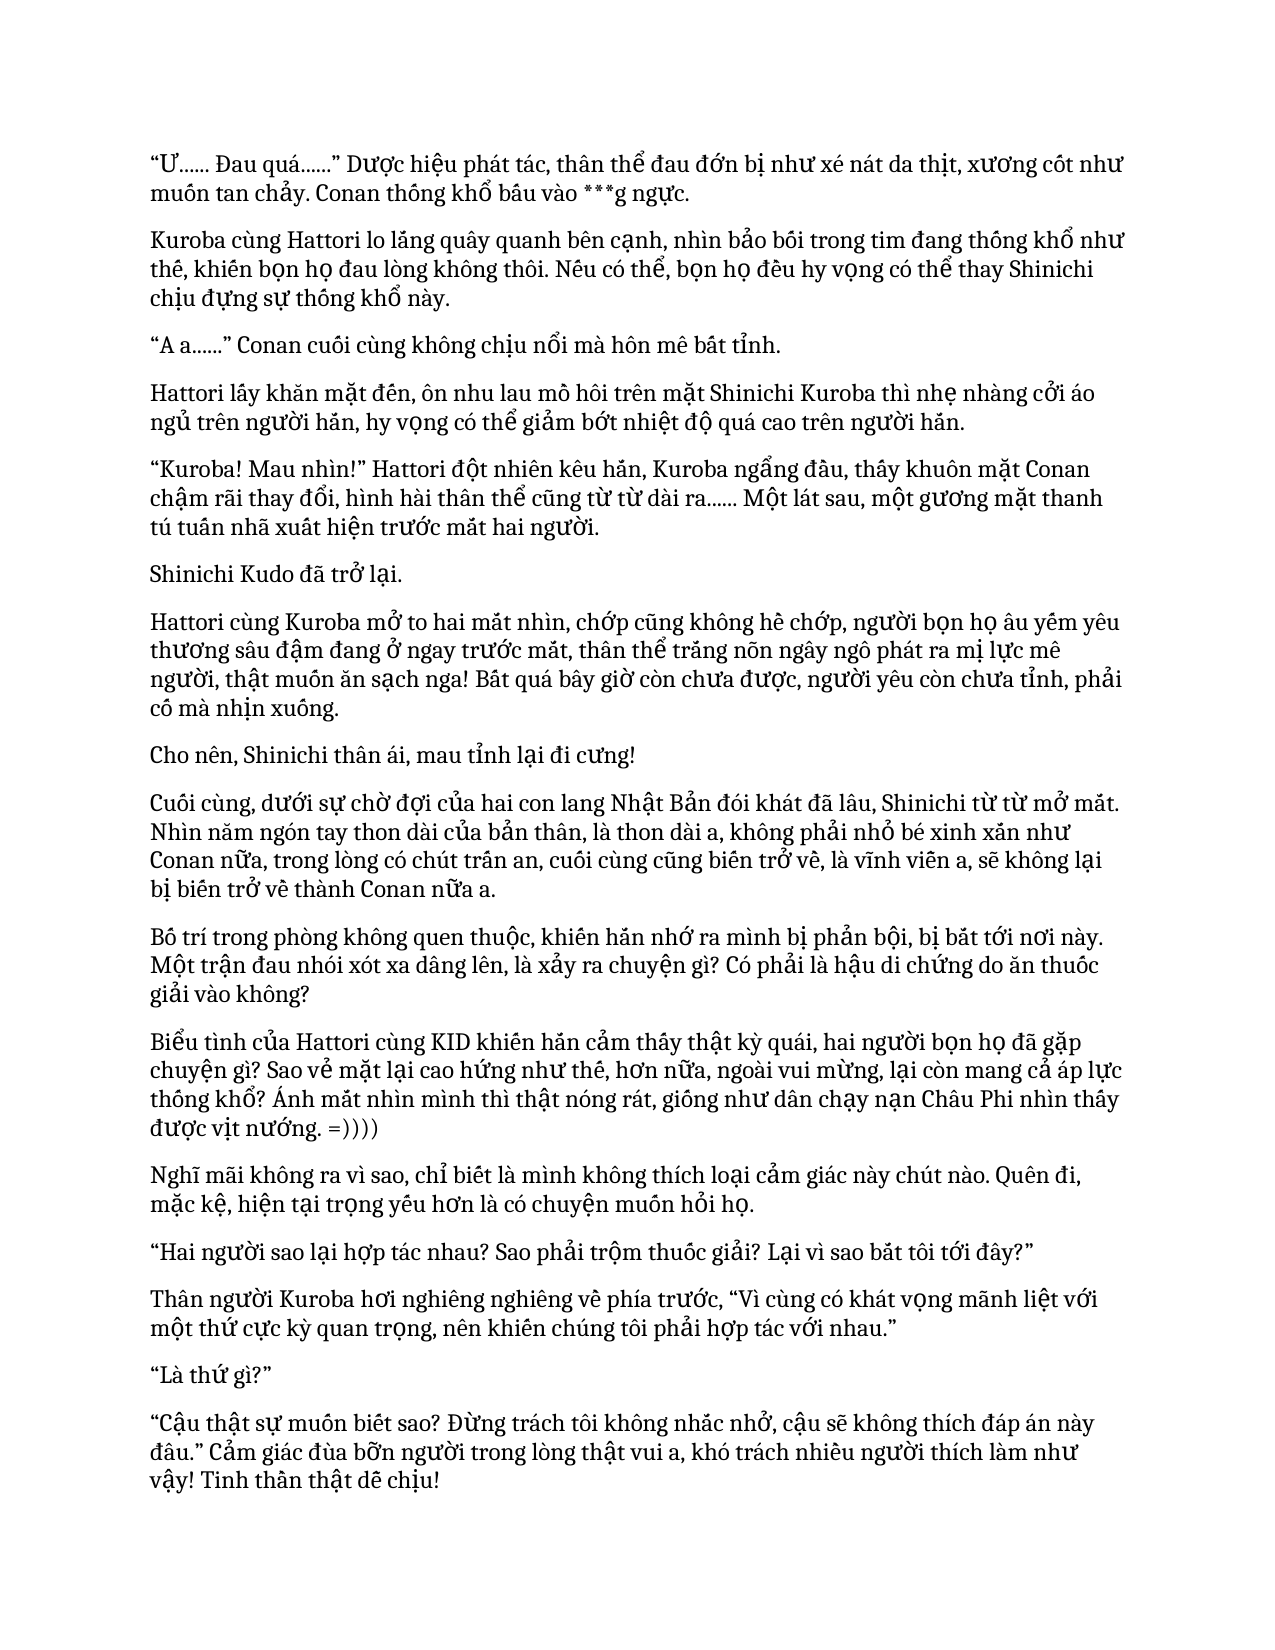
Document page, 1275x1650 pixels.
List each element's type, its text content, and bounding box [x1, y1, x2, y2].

text “Kuroba! Mau nhìn!” Hattori đột nhiên kêu hắn, Kuroba ngẩng đầu, thấy khuôn mặt Conan chậm rãi thay đổi, hình hài thân thể cũng từ từ dài ra...... Một lát sau, một gương mặt thanh tú tuấn nhã xuất hiện trước mắt hai người. [150, 455, 1125, 541]
text “Cậu thật sự muốn biết sao? Đừng trách tôi không nhắc nhở, cậu sẽ không thích đáp án này đâu.” Cảm giác đùa bỡn người trong lòng thật vui a, khó trách nhiều người thích làm như vậy! Tinh thần thật dễ chịu! [150, 1409, 1125, 1495]
text “Hai người sao lại hợp tác nhau? Sao phải trộm thuốc giải? Lại vì sao bắt tôi tới đây?” [150, 1237, 1125, 1266]
text “Ư...... Đau quá......” Dược hiệu phát tác, thân thể đau đớn bị như xé nát da thịt, xương cốt như muốn tan chảy. Conan thống khổ bấu vào ***g ngực. [150, 150, 1125, 207]
text Bố trí trong phòng không quen thuộc, khiến hắn nhớ ra mình bị phản bội, bị bắt tới nơi này. Một trận đau nhói xót xa dâng lên, là xảy ra chuyện gì? Có phải là hậu di chứng do ăn thuốc giải vào không? [150, 922, 1125, 1009]
text Kuroba cùng Hattori lo lắng quây quanh bên cạnh, nhìn bảo bối trong tim đang thống khổ như thế, khiến bọn họ đau lòng không thôi. Nếu có thể, bọn họ đều hy vọng có thể thay Shinichi chịu đựng sự thống khổ này. [150, 226, 1125, 312]
text Thân người Kuroba hơi nghiêng nghiêng về phía trước, “Vì cùng có khát vọng mãnh liệt với một thứ cực kỳ quan trọng, nên khiến chúng tôi phải hợp tác với nhau.” [150, 1285, 1125, 1342]
text Biểu tình của Hattori cùng KID khiến hắn cảm thấy thật kỳ quái, hai người bọn họ đã gặp chuyện gì? Sao vẻ mặt lại cao hứng như thế, hơn nữa, ngoài vui mừng, lại còn mang cả áp lực thống khổ? Ánh mắt nhìn mình thì thật nóng rát, giống như dân chạy nạn Châu Phi nhìn thấy được vịt nướng. =)))) [150, 1027, 1125, 1142]
text Nghĩ mãi không ra vì sao, chỉ biết là mình không thích loại cảm giác này chút nào. Quên đi, mặc kệ, hiện tại trọng yếu hơn là có chuyện muốn hỏi họ. [150, 1161, 1125, 1219]
text Shinichi Kudo đã trở lại. [150, 560, 1125, 589]
text Cuối cùng, dưới sự chờ đợi của hai con lang Nhật Bản đói khát đã lâu, Shinichi từ từ mở mắt. Nhìn năm ngón tay thon dài của bản thân, là thon dài a, không phải nhỏ bé xinh xắn như Conan nữa, trong lòng có chút trấn an, cuối cùng cũng biến trở về, là vĩnh viễn a, sẽ không lại bị biến trở về thành Conan nữa a. [150, 789, 1125, 904]
text Hattori cùng Kuroba mở to hai mắt nhìn, chớp cũng không hề chớp, người bọn họ âu yếm yêu thương sâu đậm đang ở ngay trước mắt, thân thể trắng nõn ngây ngô phát ra mị lực mê người, thật muốn ăn sạch nga! Bất quá bây giờ còn chưa được, người yêu còn chưa tỉnh, phải cố mà nhịn xuống. [150, 607, 1125, 722]
text Hattori lấy khăn mặt đến, ôn nhu lau mồ hôi trên mặt Shinichi Kuroba thì nhẹ nhàng cởi áo ngủ trên người hắn, hy vọng có thể giảm bớt nhiệt độ quá cao trên người hắn. [150, 379, 1125, 436]
text “Là thứ gì?” [150, 1361, 1125, 1390]
text Cho nên, Shinichi thân ái, mau tỉnh lại đi cưng! [150, 741, 1125, 770]
text “A a......” Conan cuối cùng không chịu nổi mà hôn mê bất tỉnh. [150, 331, 1125, 360]
